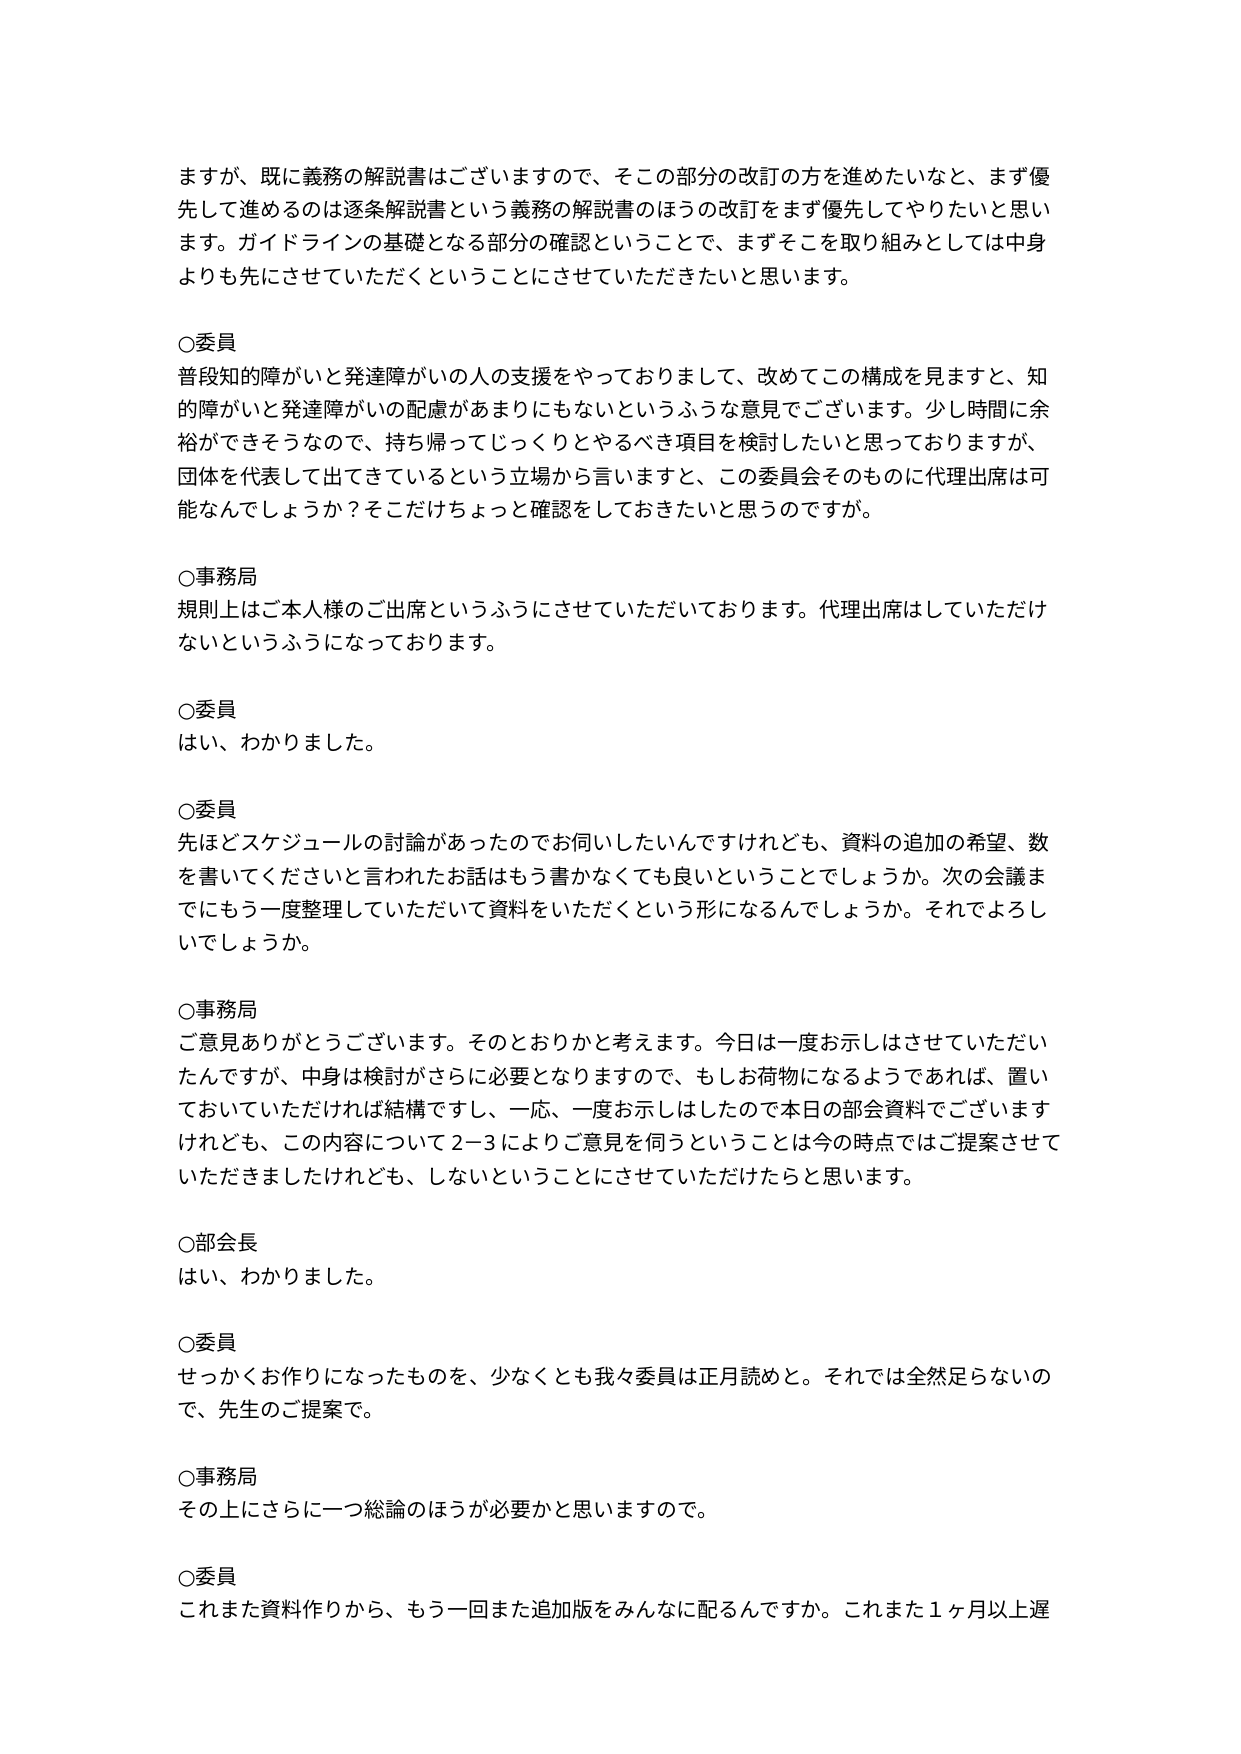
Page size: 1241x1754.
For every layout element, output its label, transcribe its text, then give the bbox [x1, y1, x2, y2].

text ○委員 [177, 1325, 1063, 1358]
text ○委員 [177, 325, 1063, 358]
text 先ほどスケジュールの討論があったのでお伺いしたいんですけれども、資料の追加の希望、数を書いてくださいと言われたお話はもう書かなくても良いということでしょうか。次の会議までにもう一度整理していただいて資料をいただくという形になるんでしょうか。それでよろしいでしょうか。 [177, 825, 1063, 958]
text はい、わかりました。 [177, 1258, 1063, 1292]
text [177, 158, 1063, 292]
text せっかくお作りになったものを、少なくとも我々委員は正月読めと。それでは全然足らないので、先生のご提案で。 [177, 1358, 1063, 1425]
text ○部会長 [177, 1225, 1063, 1258]
text ご意見ありがとうございます。そのとおりかと考えます。今日は一度お示しはさせていただいたんですが、中身は検討がさらに必要となりますので、もしお荷物になるようであれば、置いておいていただければ結構ですし、一応、一度お示しはしたので本日の部会資料でございますけれども、この内容について2－3によりご意見を伺うということは今の時点ではご提案させていただきましたけれども、しないということにさせていただけたらと思います。 [177, 1025, 1063, 1192]
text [177, 1592, 1063, 1625]
text ○委員 [177, 1558, 1063, 1592]
text ○事務局 [177, 992, 1063, 1025]
text ○事務局 [177, 1458, 1063, 1492]
text ○委員 [177, 692, 1063, 725]
text ○委員 [177, 792, 1063, 825]
text その上にさらに一つ総論のほうが必要かと思いますので。 [177, 1492, 1063, 1525]
text ○事務局 [177, 558, 1063, 592]
text 規則上はご本人様のご出席というふうにさせていただいております。代理出席はしていただけないというふうになっております。 [177, 592, 1063, 658]
text はい、わかりました。 [177, 725, 1063, 758]
text 普段知的障がいと発達障がいの人の支援をやっておりまして、改めてこの構成を見ますと、知的障がいと発達障がいの配慮があまりにもないというふうな意見でございます。少し時間に余裕ができそうなので、持ち帰ってじっくりとやるべき項目を検討したいと思っておりますが、団体を代表して出てきているという立場から言いますと、この委員会そのものに代理出席は可能なんでしょうか？そこだけちょっと確認をしておきたいと思うのですが。 [177, 358, 1063, 525]
